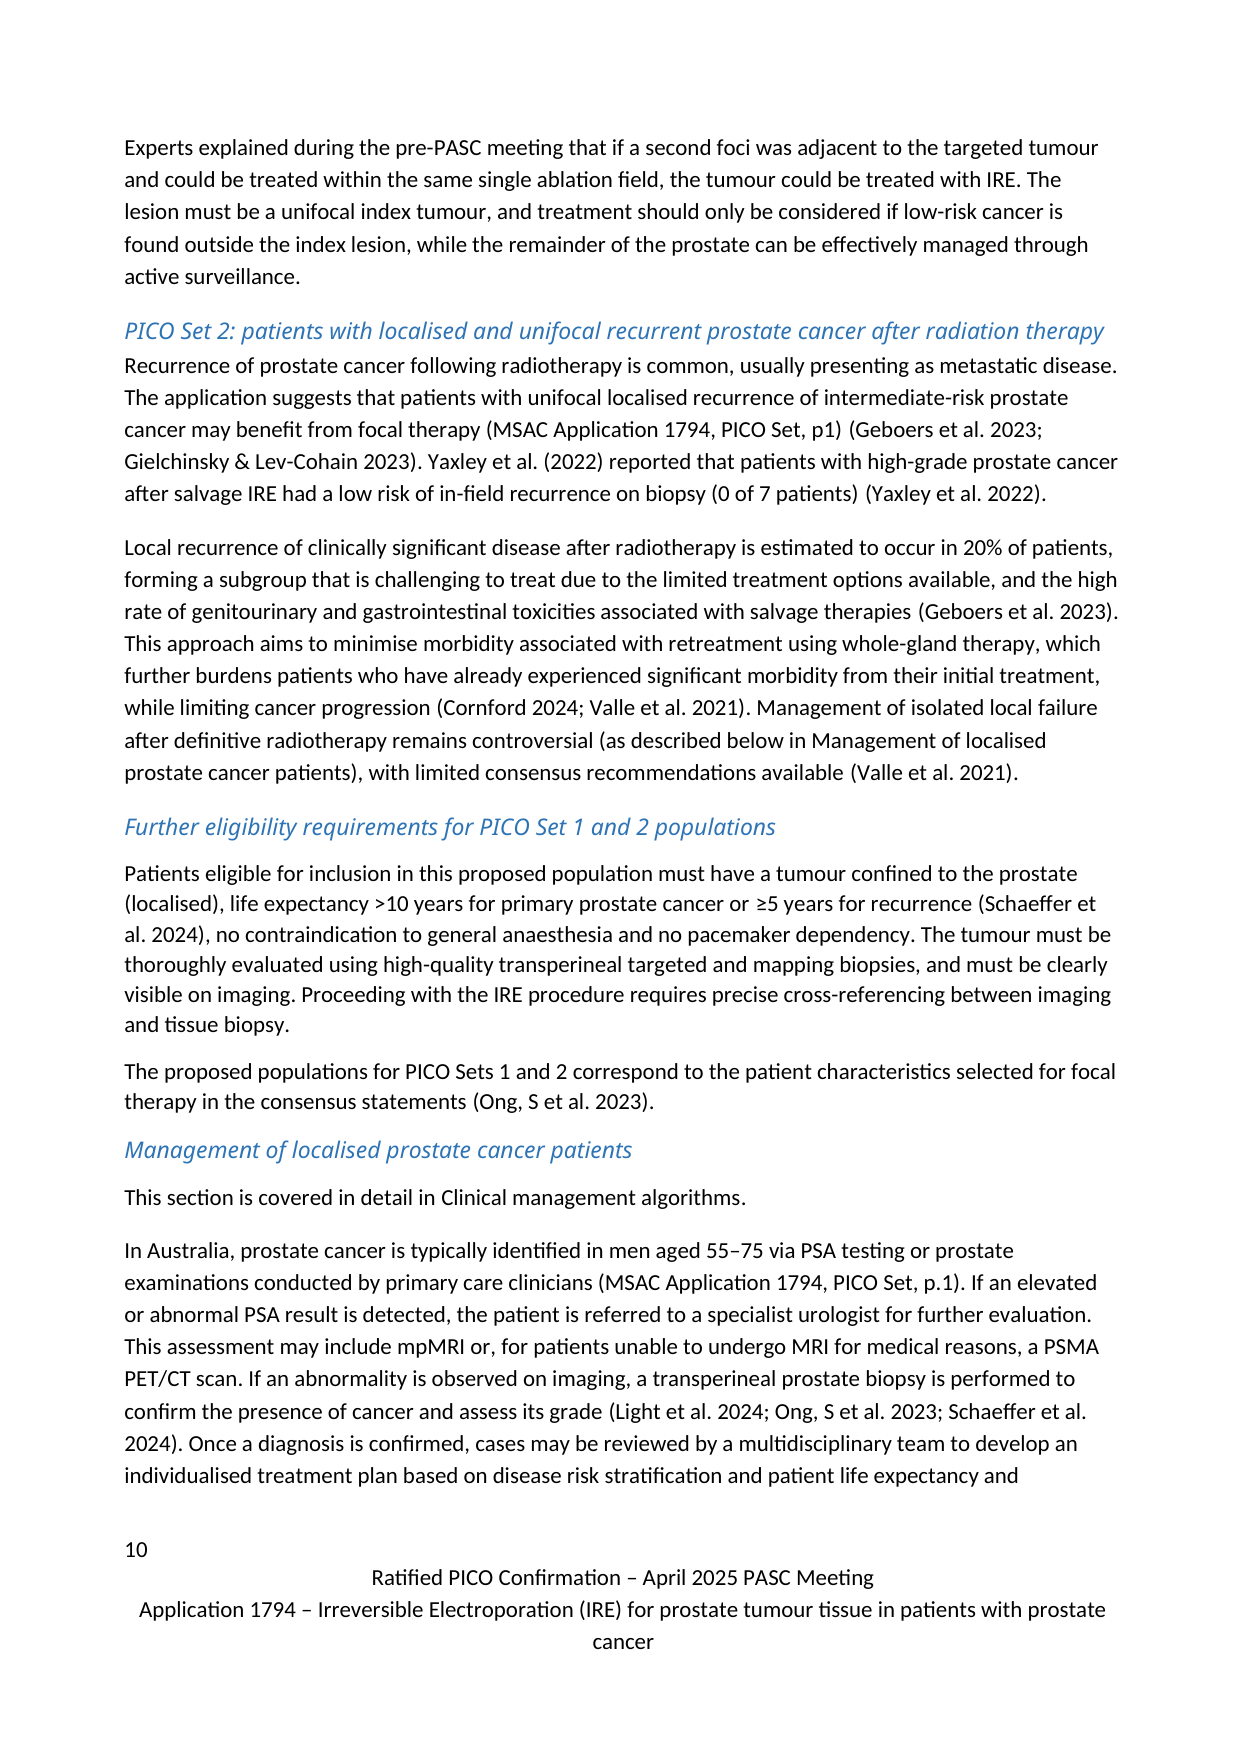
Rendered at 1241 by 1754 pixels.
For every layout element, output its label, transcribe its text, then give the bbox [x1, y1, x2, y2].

text Recurrence of prostate cancer following radiotherapy is common, usually presenting as metastatic disease. The application suggests that patients with unifocal localised recurrence of intermediate-risk prostate cancer may benefit from focal therapy (MSAC Application 1794, PICO Set, p1) (Geboers et al. 2023; Gielchinsky & Lev-Cohain 2023). Yaxley et al. (2022) reported that patients with high-grade prostate cancer after salvage IRE had a low risk of in-field recurrence on biopsy (0 of 7 patients) (Yaxley et al. 2022). [124, 351, 1122, 508]
text The proposed populations for PICO Sets 1 and 2 correspond to the patient characteristics selected for focal therapy in the consensus statements (Ong, S et al. 2023). [124, 1057, 1122, 1116]
subtitle Further eligibility requirements for PICO Set 1 and 2 populations [124, 811, 1122, 842]
text Experts explained during the pre-PASC meeting that if a second foci was adjacent to the targeted tumour and could be treated within the same single ablation field, the tumour could be treated with IRE. The lesion must be a unifocal index tumour, and treatment should only be considered if low-risk cancer is found outside the index lesion, while the remainder of the prostate can be effectively managed through active surveillance. [124, 133, 1122, 290]
subtitle PICO Set 2: patients with localised and unifocal recurrent prostate cancer after radiation therapy [124, 315, 1122, 346]
text Local recurrence of clinically significant disease after radiotherapy is estimated to occur in 20% of patients, forming a subgroup that is challenging to treat due to the limited treatment options available, and the high rate of genitourinary and gastrointestinal toxicities associated with salvage therapies (Geboers et al. 2023). This approach aims to minimise morbidity associated with retreatment using whole-gland therapy, which further burdens patients who have already experienced significant morbidity from their initial treatment, while limiting cancer progression (Cornford 2024; Valle et al. 2021). Management of isolated local failure after definitive radiotherapy remains controversial (as described below in Management of localised prostate cancer patients), with limited consensus recommendations available (Valle et al. 2021). [124, 533, 1122, 786]
text This section is covered in detail in Clinical management algorithms. [124, 1183, 1122, 1211]
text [124, 1236, 1122, 1489]
text Patients eligible for inclusion in this proposed population must have a tumour confined to the prostate (localised), life expectancy >10 years for primary prostate cancer or ≥5 years for recurrence (Schaeffer et al. 2024), no contraindication to general anaesthesia and no pacemaker dependency. The tumour must be thoroughly evaluated using high-quality transperineal targeted and mapping biopsies, and must be clearly visible on imaging. Proceeding with the IRE procedure requires precise cross-referencing between imaging and tissue biopsy. [124, 859, 1122, 1038]
subtitle Management of localised prostate cancer patients [124, 1134, 1122, 1166]
